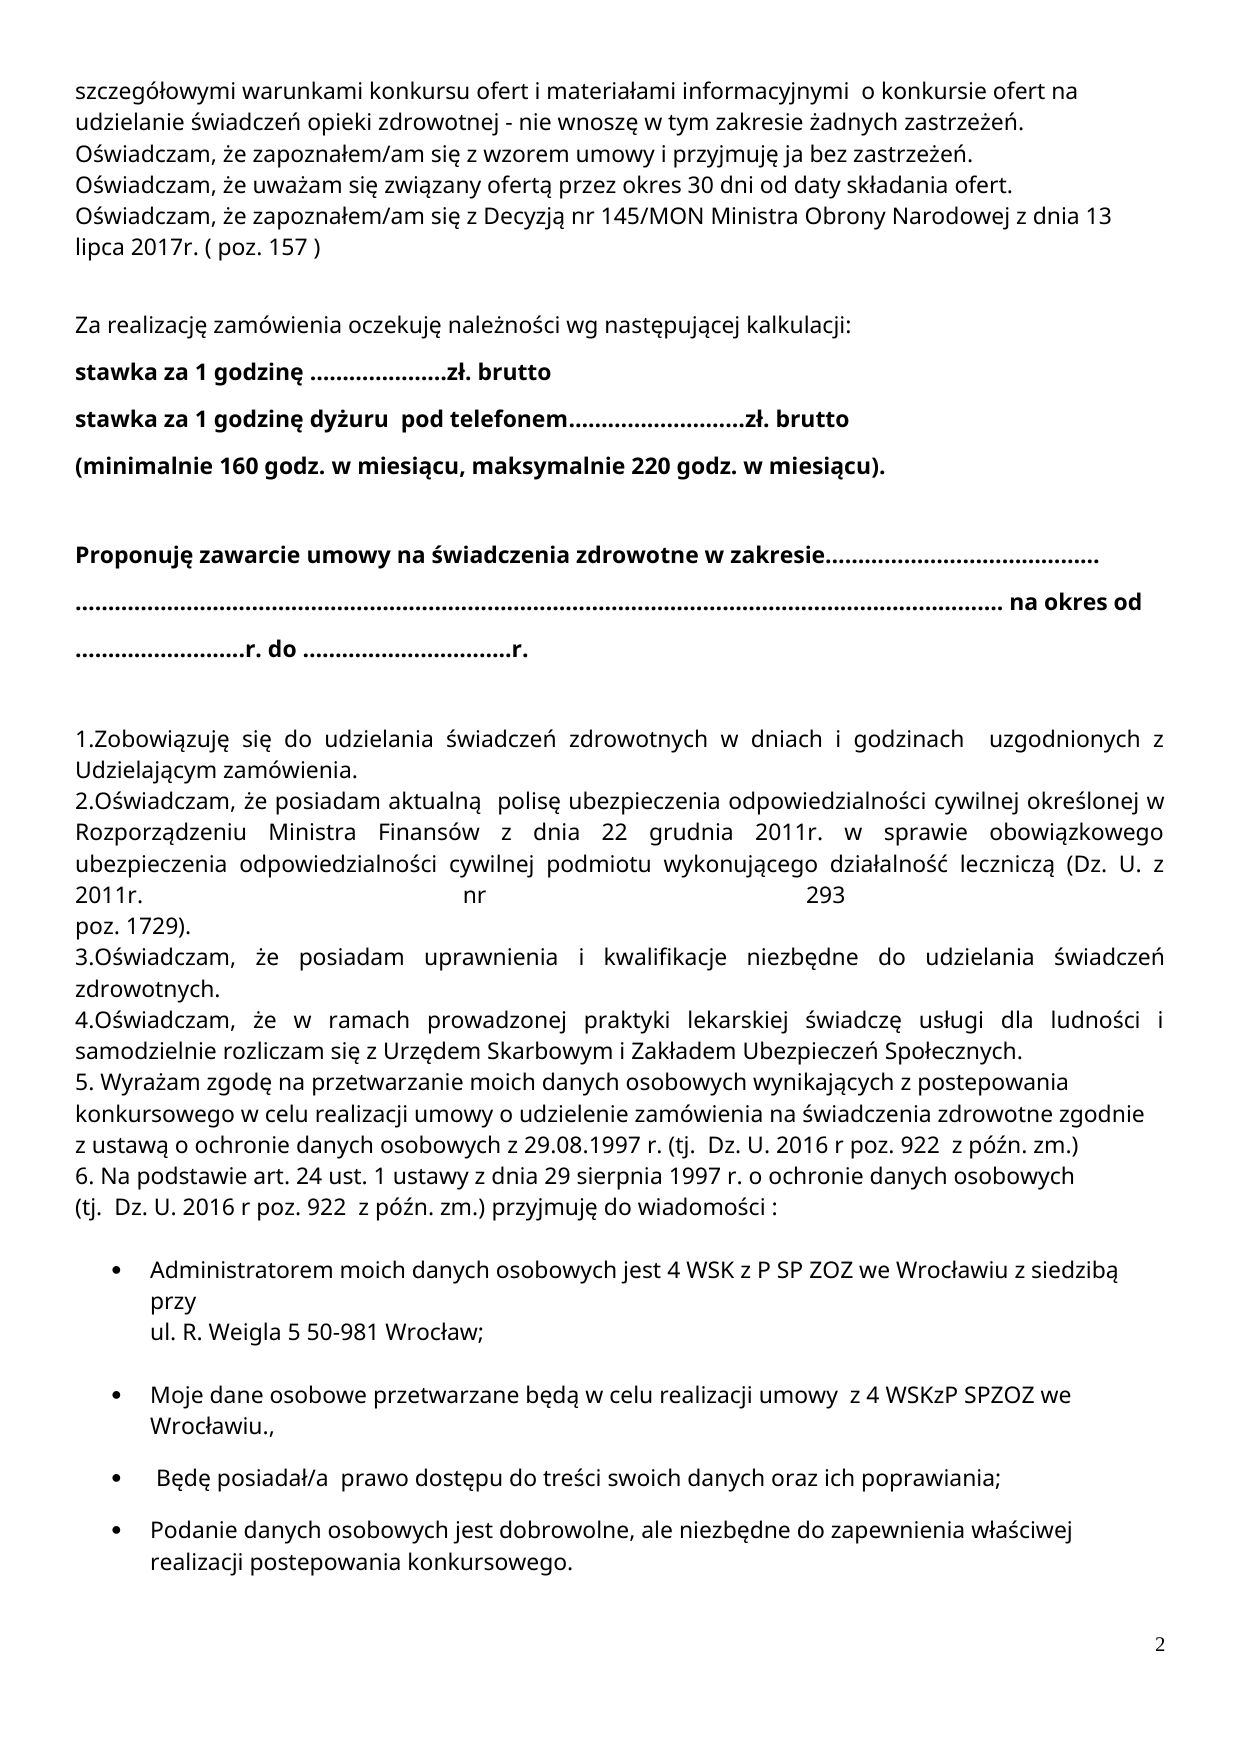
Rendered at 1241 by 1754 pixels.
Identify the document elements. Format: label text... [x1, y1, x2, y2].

text 5. Wyrażam zgodę na przetwarzanie moich danych osobowych wynikających z postepowania konkursowego w celu realizacji umowy o udzielenie zamówienia na świadczenia zdrowotne zgodnie z ustawą o ochronie danych osobowych z 29.08.1997 r. (tj. Dz. U. 2016 r poz. 922 z późn. zm.) [75, 1066, 1165, 1160]
text 4.Oświadczam, że w ramach prowadzonej praktyki lekarskiej świadczę usługi dla ludności i samodzielnie rozliczam się z Urzędem Skarbowym i Zakładem Ubezpieczeń Społecznych. [75, 1004, 1165, 1066]
text (tj. Dz. U. 2016 r poz. 922 z późn. zm.) przyjmuję do wiadomości : [75, 1191, 1165, 1223]
text (minimalnie 160 godz. w miesiącu, maksymalnie 220 godz. w miesiącu). [75, 450, 1165, 481]
text ……………………………………………………………………………………………………………………………. na okres od ……………………..r. do …………………………..r. [75, 586, 1165, 664]
text stawka za 1 godzinę dyżuru pod telefonem………………………zł. brutto [75, 403, 1165, 434]
list Podanie danych osobowych jest dobrowolne, ale niezbędne do zapewnienia właściwej realizacji postepowania konkursowego. [112, 1514, 1165, 1577]
text Proponuję zawarcie umowy na świadczenia zdrowotne w zakresie…………………………………… [75, 539, 1165, 570]
text Oświadczam, że zapoznałem/am się z wzorem umowy i przyjmuję ja bez zastrzeżeń. [75, 137, 1165, 169]
text 3.Oświadczam, że posiadam uprawnienia i kwalifikacje niezbędne do udzielania świadczeń zdrowotnych. [75, 941, 1165, 1004]
list Moje dane osobowe przetwarzane będą w celu realizacji umowy z 4 WSKzP SPZOZ we Wrocławiu., [112, 1379, 1165, 1441]
text Za realizację zamówienia oczekuję należności wg następującej kalkulacji: [75, 309, 1165, 341]
text 1.Zobowiązuję się do udzielania świadczeń zdrowotnych w dniach i godzinach uzgodnionych z Udzielającym zamówienia. [75, 723, 1165, 785]
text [75, 75, 1165, 137]
list ul. R. Weigla 5 50-981 Wrocław; [150, 1316, 1165, 1348]
text Oświadczam, że uważam się związany ofertą przez okres 30 dni od daty składania ofert. [75, 169, 1165, 200]
list Administratorem moich danych osobowych jest 4 WSK z P SP ZOZ we Wrocławiu z siedzibą przy [112, 1254, 1165, 1316]
text stawka za 1 godzinę …………………zł. brutto [75, 356, 1165, 387]
text Oświadczam, że zapoznałem/am się z Decyzją nr 145/MON Ministra Obrony Narodowej z dnia 13 lipca 2017r. ( poz. 157 ) [75, 200, 1165, 262]
text 2.Oświadczam, że posiadam aktualną polisę ubezpieczenia odpowiedzialności cywilnej określonej w Rozporządzeniu Ministra Finansów z dnia 22 grudnia 2011r. w sprawie obowiązkowego ubezpieczenia odpowiedzialności cywilnej podmiotu wykonującego działalność leczniczą (Dz. U. z 2011r. nr 293 poz. 1729). [75, 785, 1165, 941]
text 6. Na podstawie art. 24 ust. 1 ustawy z dnia 29 sierpnia 1997 r. o ochronie danych osobowych [75, 1160, 1165, 1191]
list Będę posiadał/a prawo dostępu do treści swoich danych oraz ich poprawiania; [112, 1462, 1165, 1493]
